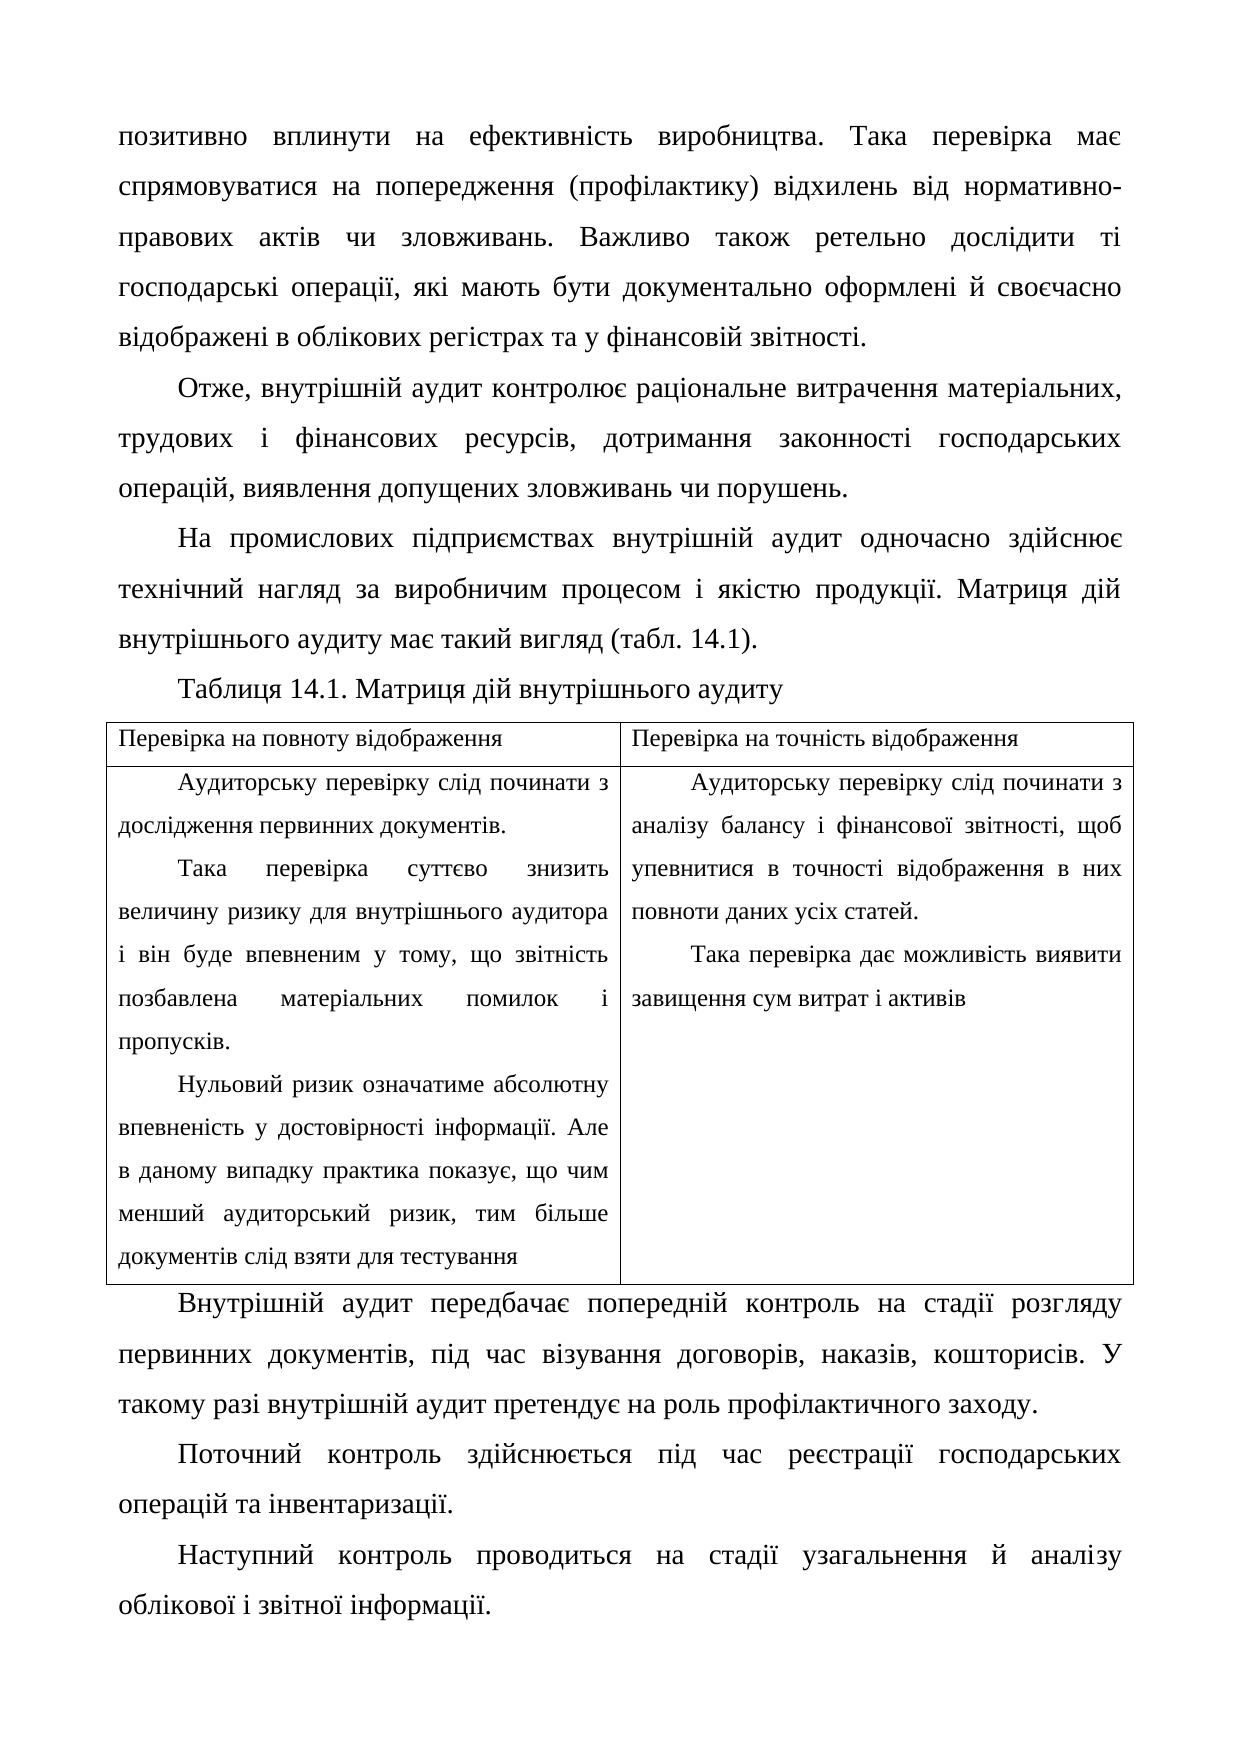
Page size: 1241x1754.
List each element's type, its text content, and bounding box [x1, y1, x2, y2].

table_cell Аудиторську перевірку слід починати з дослідження первинних документів. Така перевірка суттєво знизить величину ризику для внутрішнього аудитора і він буде впевненим у тому, що звітність позбавлена матеріальних помилок і пропусків. Нульовий ризик означатиме абсолютну впевненість у достовірності інформації. Але в даному випадку практика показує, що чим менший аудиторський ризик, тим більше документів слід взяти для тестування [107, 767, 620, 1284]
text Наступний контроль проводиться на стадії узагальнення й аналізу облікової і звітної інформації. [118, 1537, 1122, 1621]
text Таблиця 14.1. Матриця дій внутрішнього аудиту [118, 672, 1122, 705]
table_header Перевірка на повноту відображення [107, 723, 620, 766]
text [118, 118, 1122, 353]
text Поточний контроль здійснюється під час реєстрації господарських операцій та інвентаризації. [118, 1436, 1122, 1520]
table_cell Аудиторську перевірку слід починати з аналізу балансу і фінансової звітності, щоб упевнитися в точності відображення в них повноти даних усіх статей. Така перевірка дає можливість виявити завищення сум витрат і активів [621, 767, 1133, 1284]
text Отже, внутрішній аудит контролює раціональне витрачення матеріальних, трудових і фінансових ресурсів, дотримання законності господарських операцій, виявлення допущених зловживань чи порушень. [118, 370, 1122, 504]
text На промислових підприємствах внутрішній аудит одночасно здійснює технічний нагляд за виробничим процесом і якістю продукції. Матриця дій внутрішнього аудиту має такий вигляд (табл. 14.1). [118, 521, 1122, 655]
table_header Перевірка на точність відображення [621, 723, 1133, 766]
text Внутрішній аудит передбачає попередній контроль на стадії розгляду первинних документів, під час візування договорів, наказів, кошторисів. У такому разі внутрішній аудит претендує на роль профілактичного заходу. [118, 1285, 1122, 1419]
